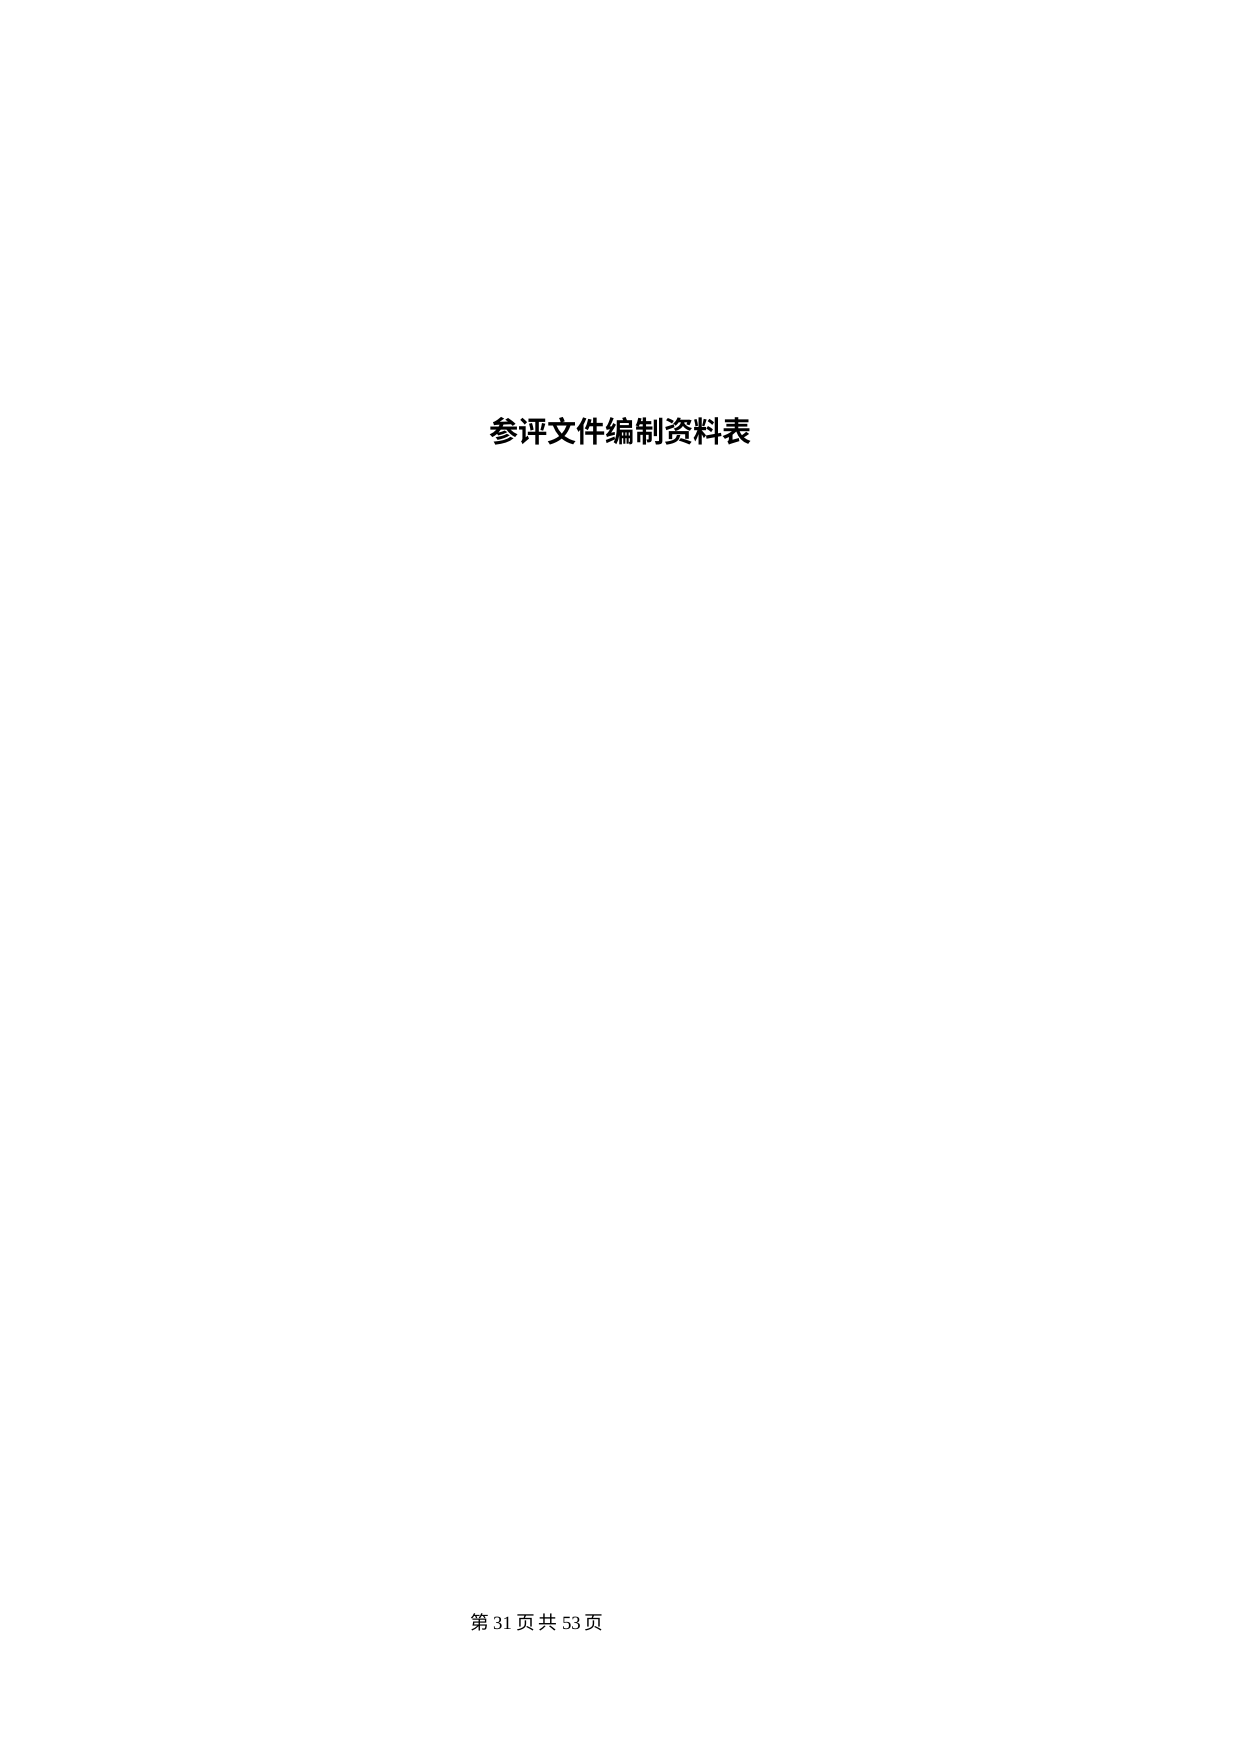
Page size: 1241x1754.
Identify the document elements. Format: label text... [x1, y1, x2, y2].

text 参评文件编制资料表 [148, 408, 1093, 450]
